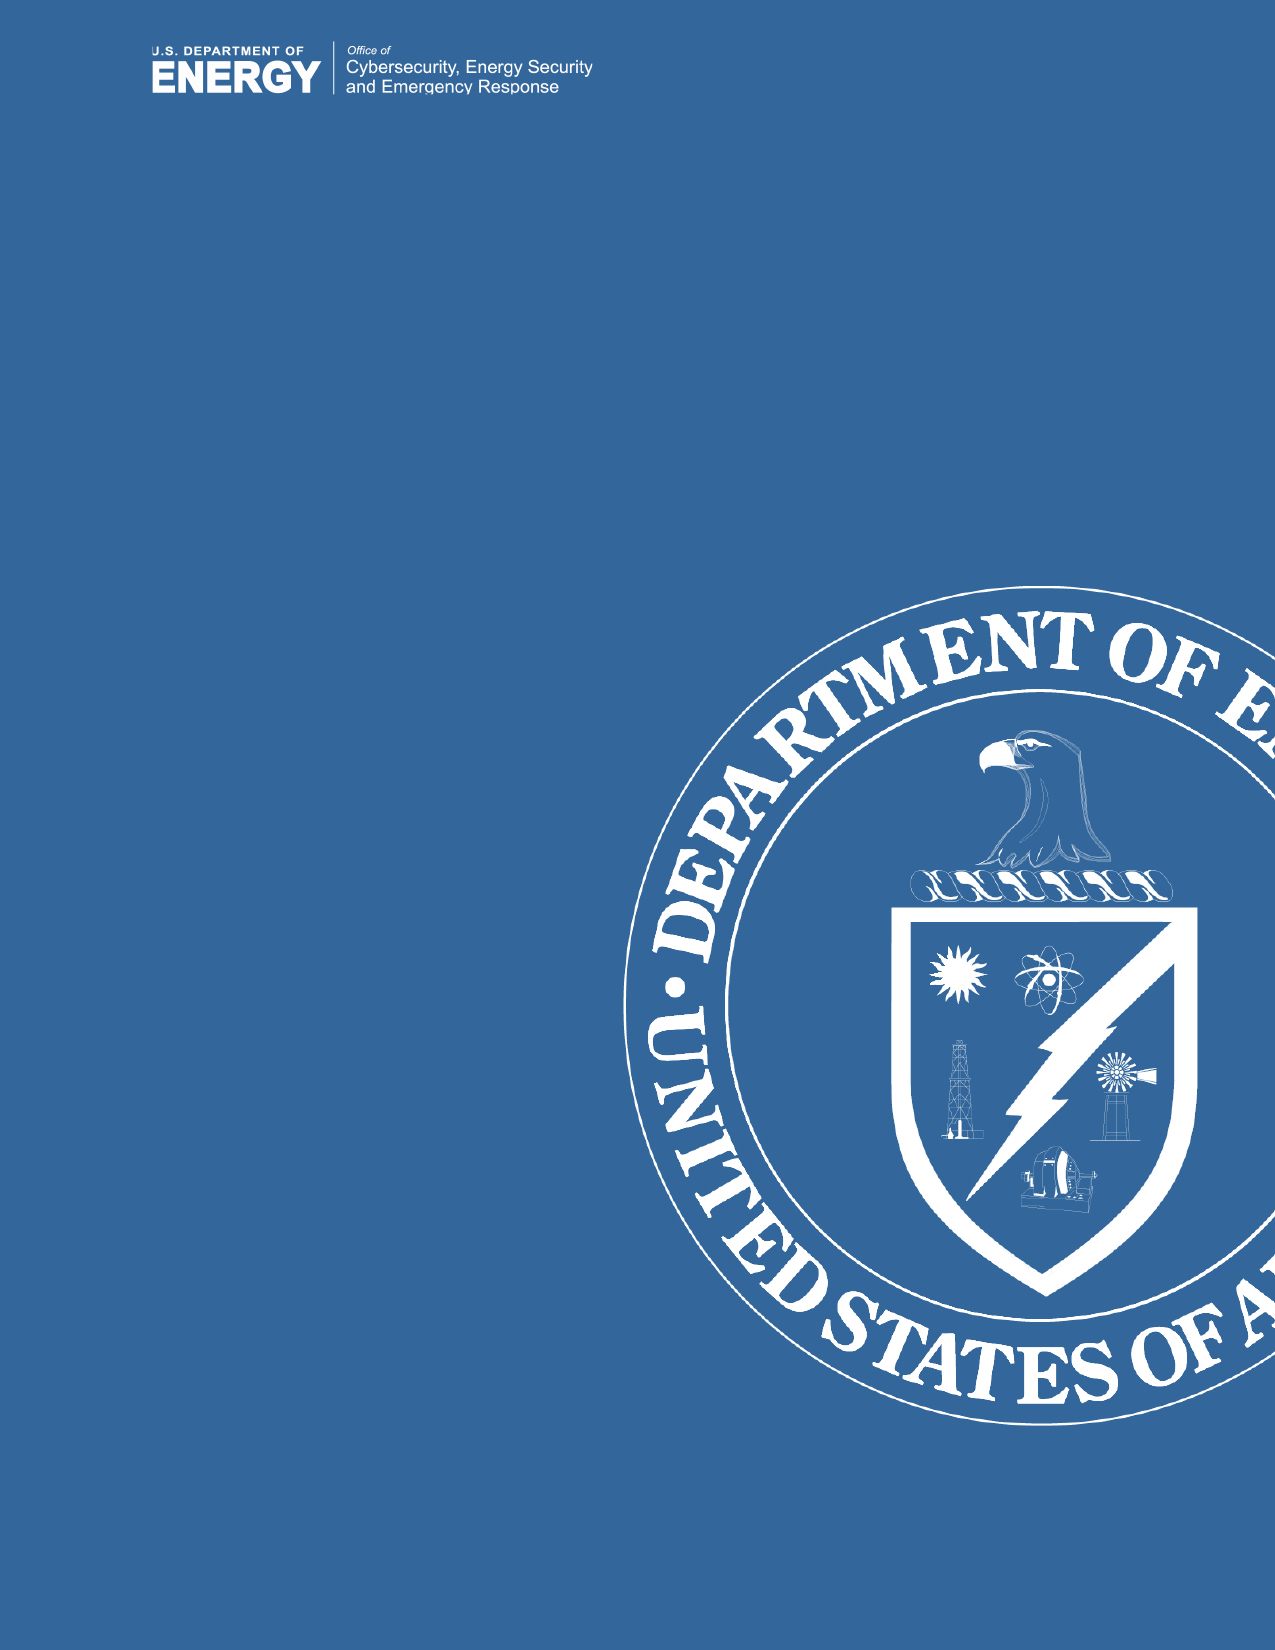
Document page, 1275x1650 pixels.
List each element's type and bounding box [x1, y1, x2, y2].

picture [623, 586, 1275, 1426]
picture [151, 41, 592, 95]
